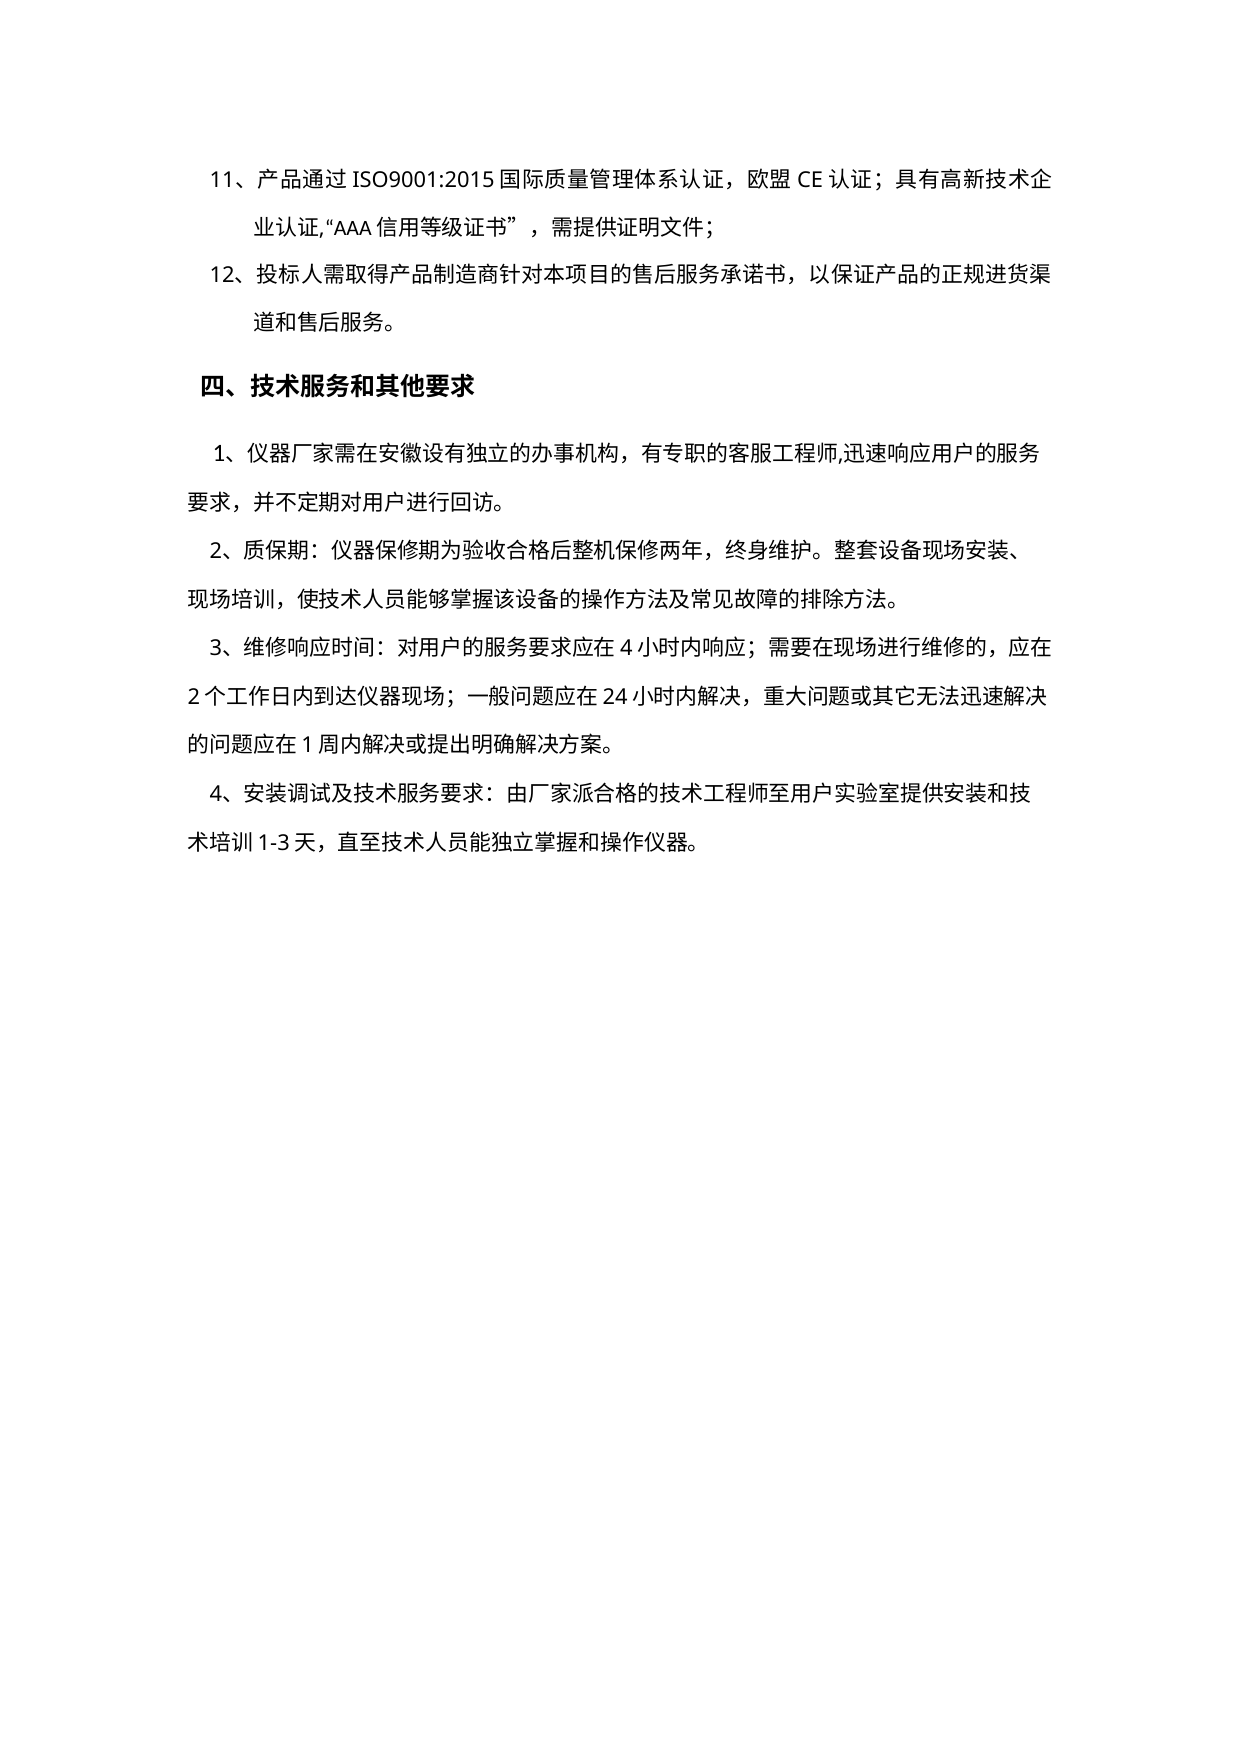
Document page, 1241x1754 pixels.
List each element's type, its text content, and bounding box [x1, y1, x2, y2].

text 11、产品通过ISO9001:2015国际质量管理体系认证，欧盟CE认证；具有高新技术企业认证,“AAA信用等级证书”，需提供证明文件； [209, 162, 1053, 241]
text 3、维修响应时间：对用户的服务要求应在4小时内响应；需要在现场进行维修的，应在2个工作日内到达仪器现场；一般问题应在24小时内解决，重大问题或其它无法迅速解决的问题应在1周内解决或提出明确解决方案。 [187, 629, 1053, 759]
text 2、质保期：仪器保修期为验收合格后整机保修两年，终身维护。整套设备现场安装、现场培训，使技术人员能够掌握该设备的操作方法及常见故障的排除方法。 [187, 532, 1053, 614]
text 1、仪器厂家需在安徽设有独立的办事机构，有专职的客服工程师,迅速响应用户的服务要求，并不定期对用户进行回访。 [187, 435, 1053, 517]
text 四、技术服务和其他要求 [187, 352, 1053, 417]
text 12、投标人需取得产品制造商针对本项目的售后服务承诺书，以保证产品的正规进货渠道和售后服务。 [209, 257, 1053, 336]
text 4、安装调试及技术服务要求：由厂家派合格的技术工程师至用户实验室提供安装和技术培训1-3天，直至技术人员能独立掌握和操作仪器。 [187, 775, 1053, 857]
